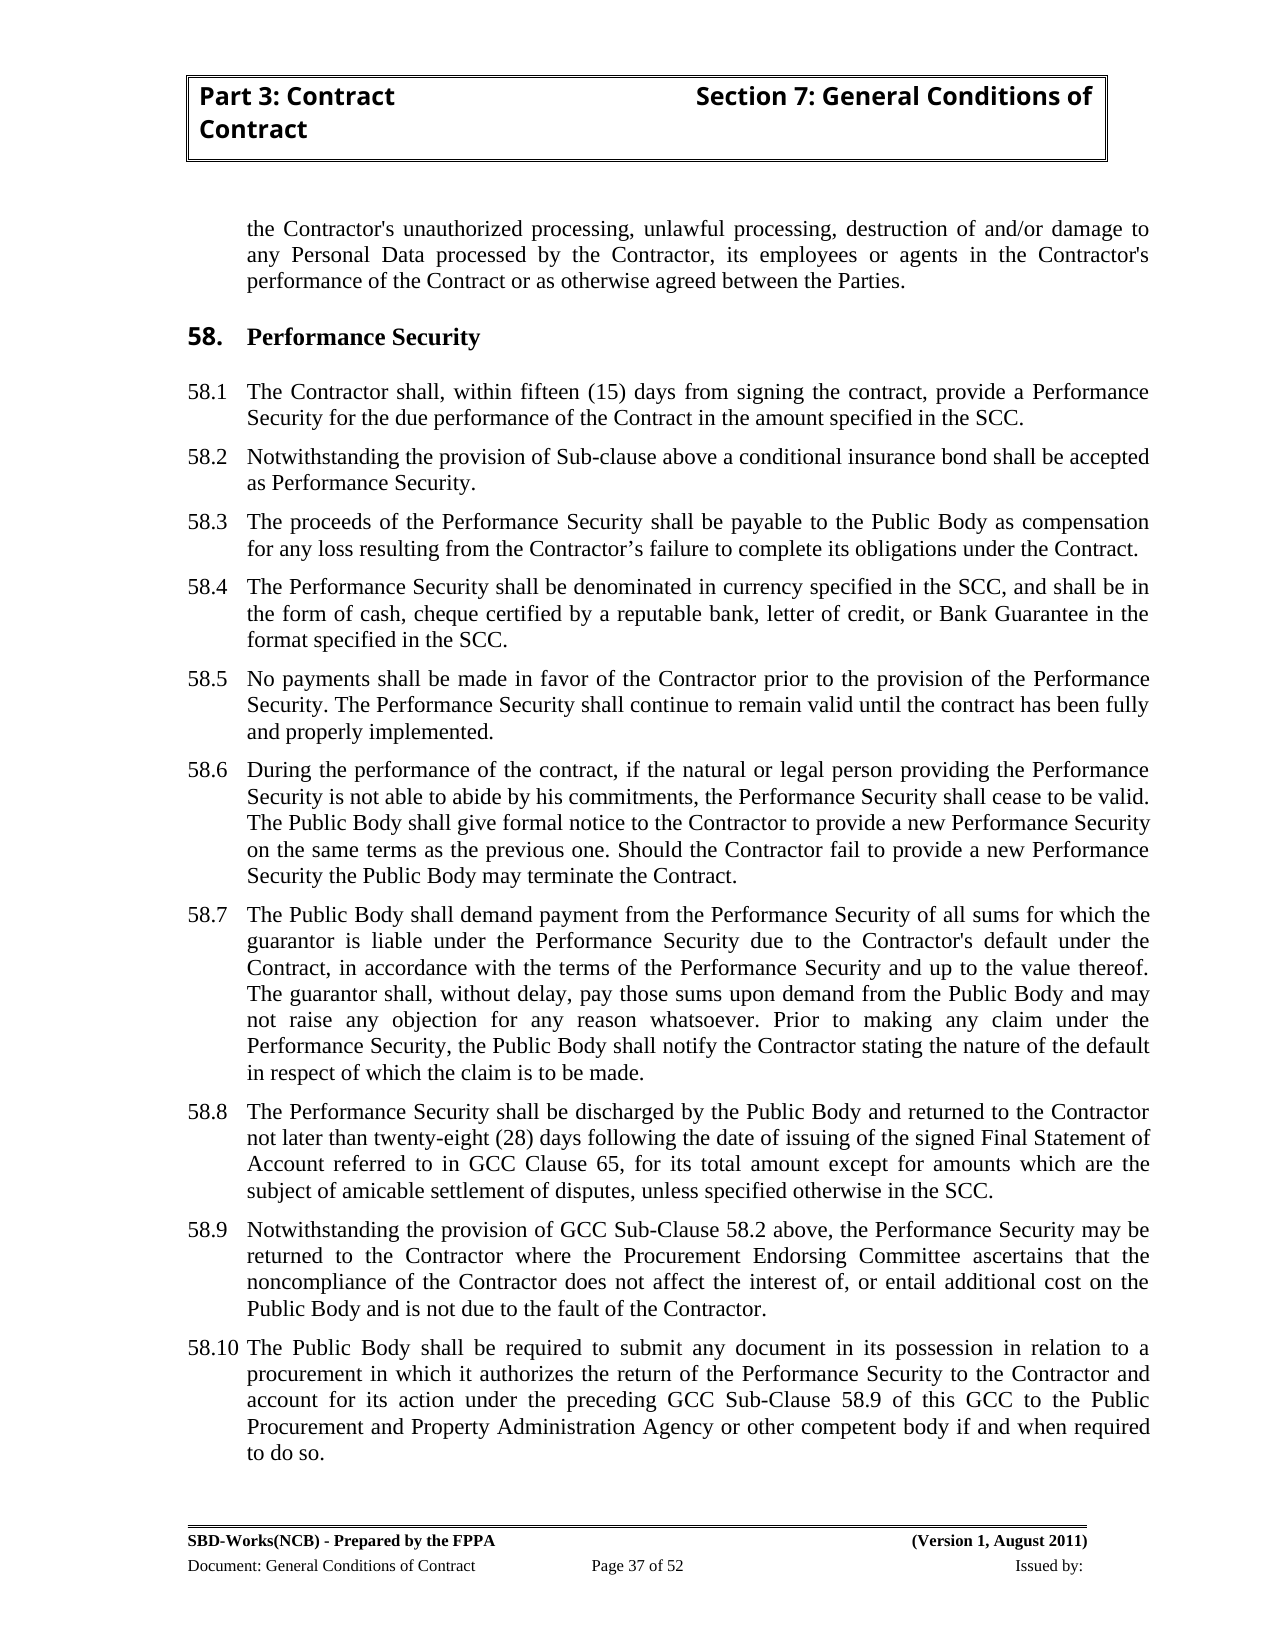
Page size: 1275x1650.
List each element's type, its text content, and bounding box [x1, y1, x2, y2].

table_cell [176, 202, 1162, 306]
table_cell Performance Security [176, 306, 1162, 365]
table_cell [176, 365, 1162, 1478]
